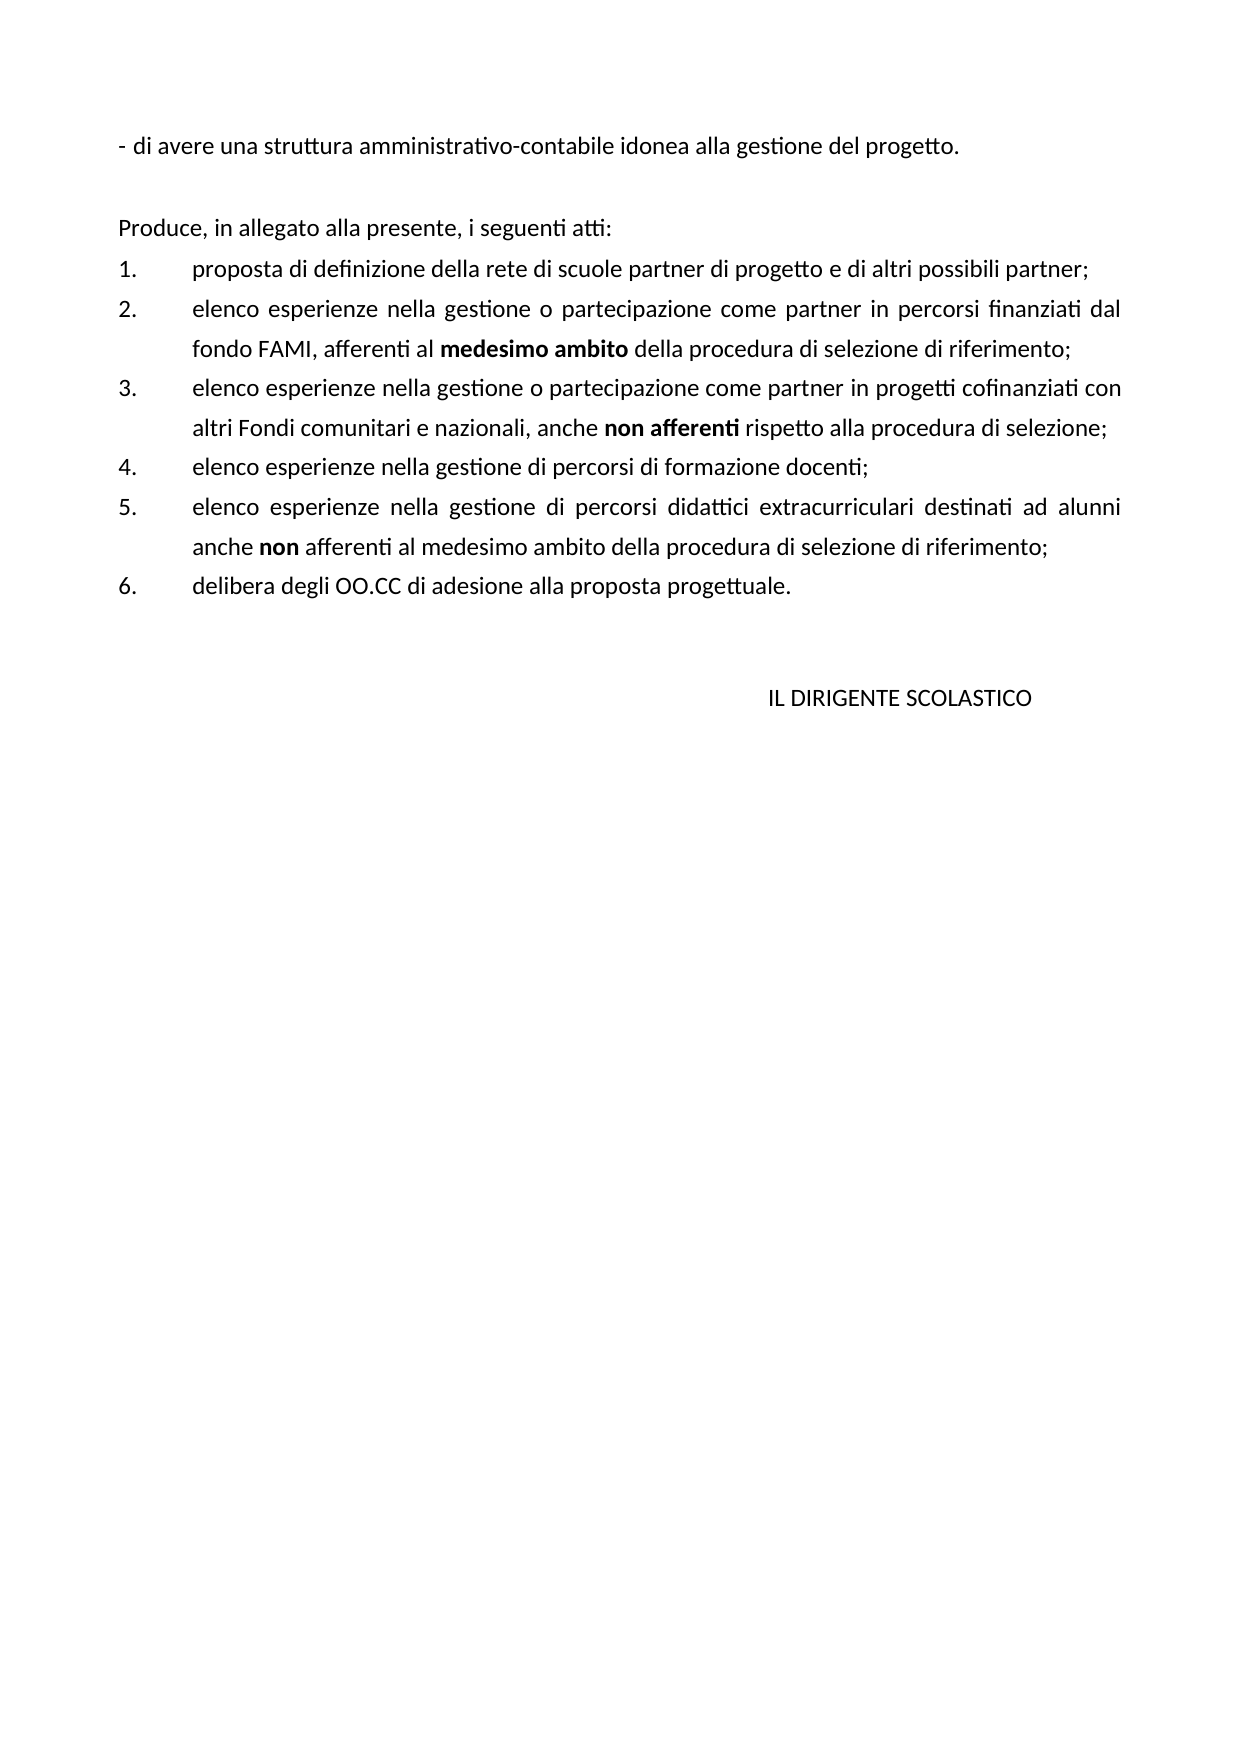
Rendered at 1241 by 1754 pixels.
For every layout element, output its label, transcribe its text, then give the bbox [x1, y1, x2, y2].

list elenco esperienze nella gestione o partecipazione come partner in progetti cofinanziati con altri Fondi comunitari e nazionali, anche non afferenti rispetto alla procedura di selezione; [118, 372, 1122, 442]
list elenco esperienze nella gestione di percorsi di formazione docenti; [118, 452, 1122, 482]
text Produce, in allegato alla presente, i seguenti atti: [118, 212, 1092, 243]
list delibera degli OO.CC di adesione alla proposta progettuale. [118, 570, 1122, 601]
list elenco esperienze nella gestione o partecipazione come partner in percorsi finanziati dal fondo FAMI, afferenti al medesimo ambito della procedura di selezione di riferimento; [118, 293, 1122, 363]
text IL DIRIGENTE SCOLASTICO [118, 682, 1092, 712]
list di avere una struttura amministrativo-contabile idonea alla gestione del progetto. [118, 130, 1092, 160]
list proposta di definizione della rete di scuole partner di progetto e di altri possibili partner; [118, 254, 1122, 284]
list elenco esperienze nella gestione di percorsi didattici extracurriculari destinati ad alunni anche non afferenti al medesimo ambito della procedura di selezione di riferimento; [118, 491, 1122, 561]
